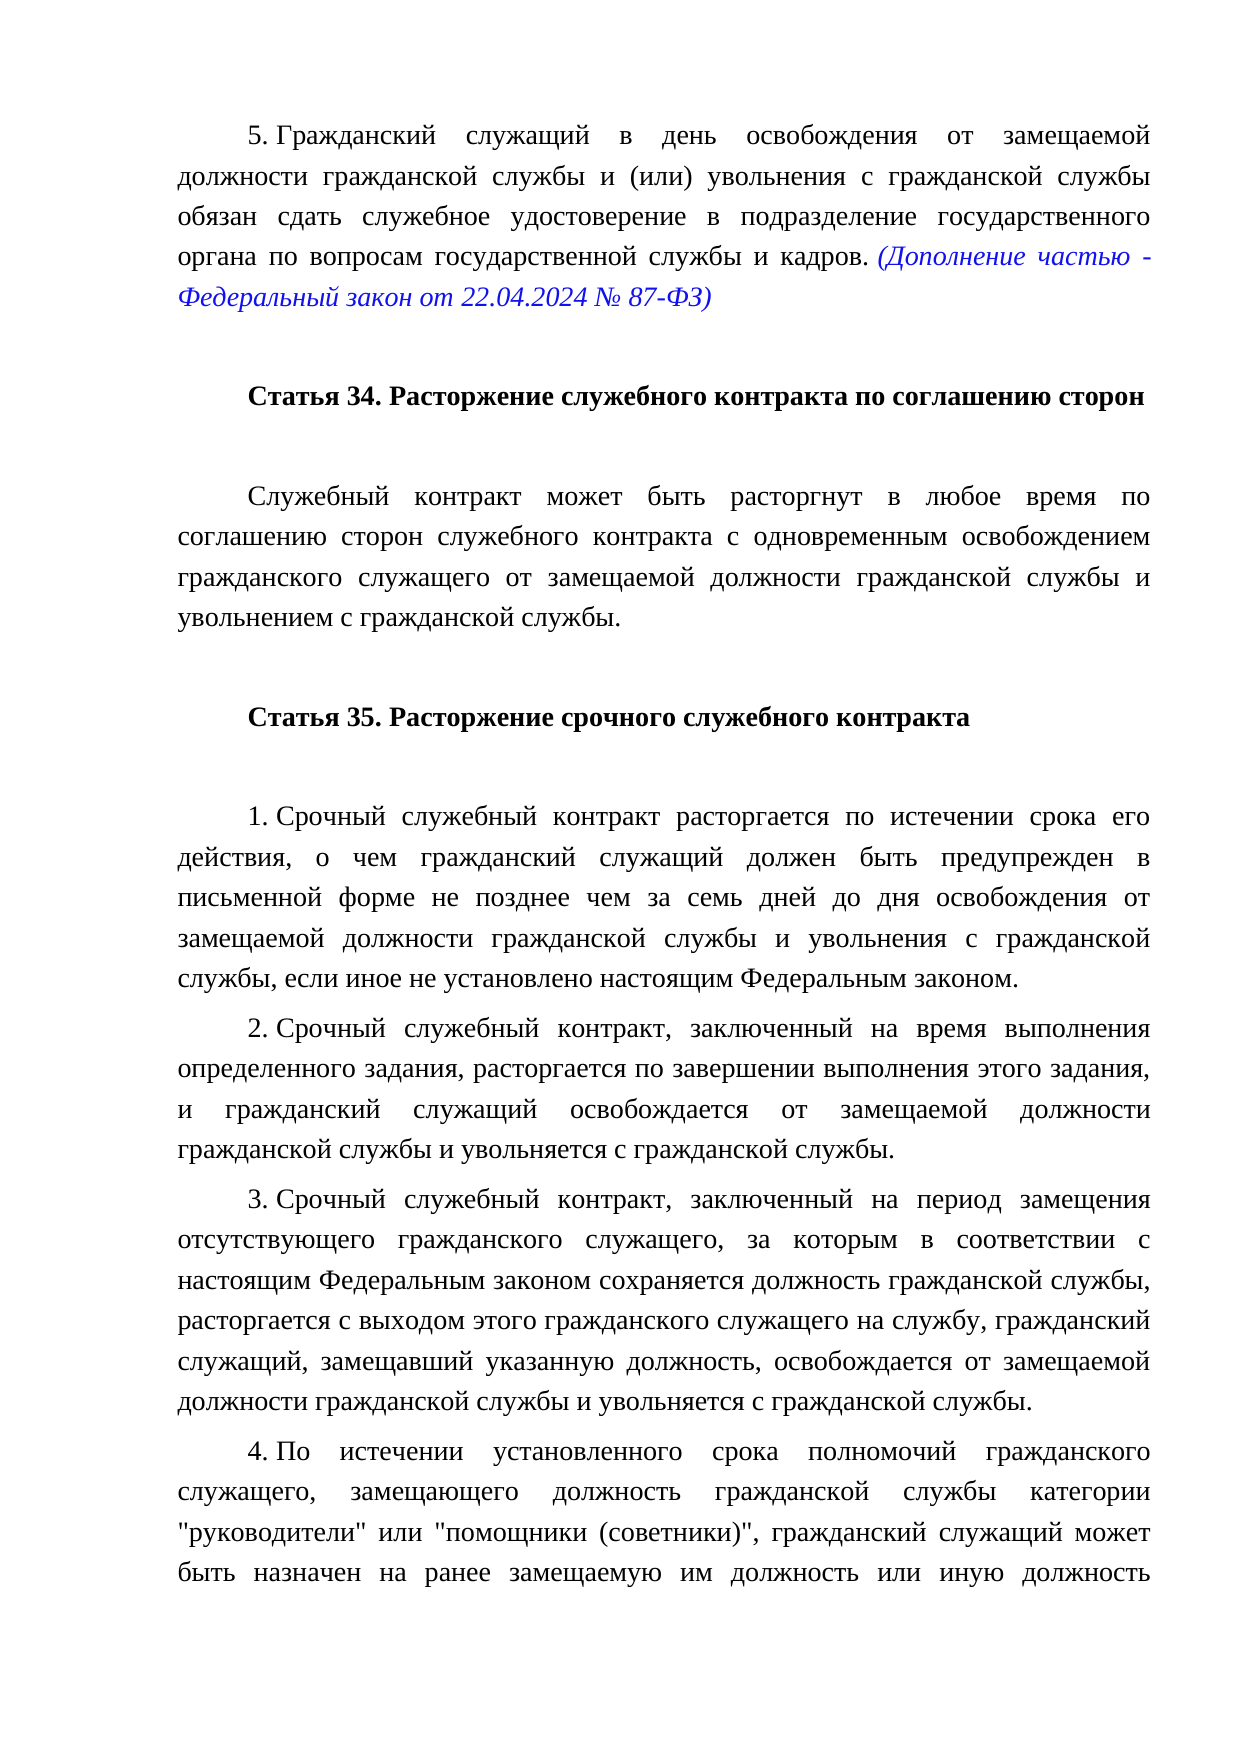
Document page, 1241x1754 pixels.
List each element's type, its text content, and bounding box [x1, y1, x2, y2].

text 2. Срочный служебный контракт, заключенный на время выполнения определенного задания, расторгается по завершении выполнения этого задания, и гражданский служащий освобождается от замещаемой должности гражданской службы и увольняется с гражданской службы. [177, 1011, 1152, 1164]
text 5. Гражданский служащий в день освобождения от замещаемой должности гражданской службы и (или) увольнения с гражданской службы обязан сдать служебное удостоверение в подразделение государственного органа по вопросам государственной службы и кадров. (Дополнение частью - Федеральный закон от 22.04.2024 № 87-ФЗ) [177, 118, 1152, 312]
text Статья 34. Расторжение служебного контракта по соглашению сторон [247, 379, 1152, 412]
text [177, 1434, 1152, 1587]
text 3. Срочный служебный контракт, заключенный на период замещения отсутствующего гражданского служащего, за которым в соответствии с настоящим Федеральным законом сохраняется должность гражданской службы, расторгается с выходом этого гражданского служащего на службу, гражданский служащий, замещавший указанную должность, освобождается от замещаемой должности гражданской службы и увольняется с гражданской службы. [177, 1182, 1152, 1416]
text Статья 35. Расторжение срочного служебного контракта [247, 700, 1152, 732]
text 1. Срочный служебный контракт расторгается по истечении срока его действия, о чем гражданский служащий должен быть предупрежден в письменной форме не позднее чем за семь дней до дня освобождения от замещаемой должности гражданской службы и увольнения с гражданской службы, если иное не установлено настоящим Федеральным законом. [177, 799, 1152, 993]
text Служебный контракт может быть расторгнут в любое время по соглашению сторон служебного контракта с одновременным освобождением гражданского служащего от замещаемой должности гражданской службы и увольнением с гражданской службы. [177, 479, 1152, 633]
